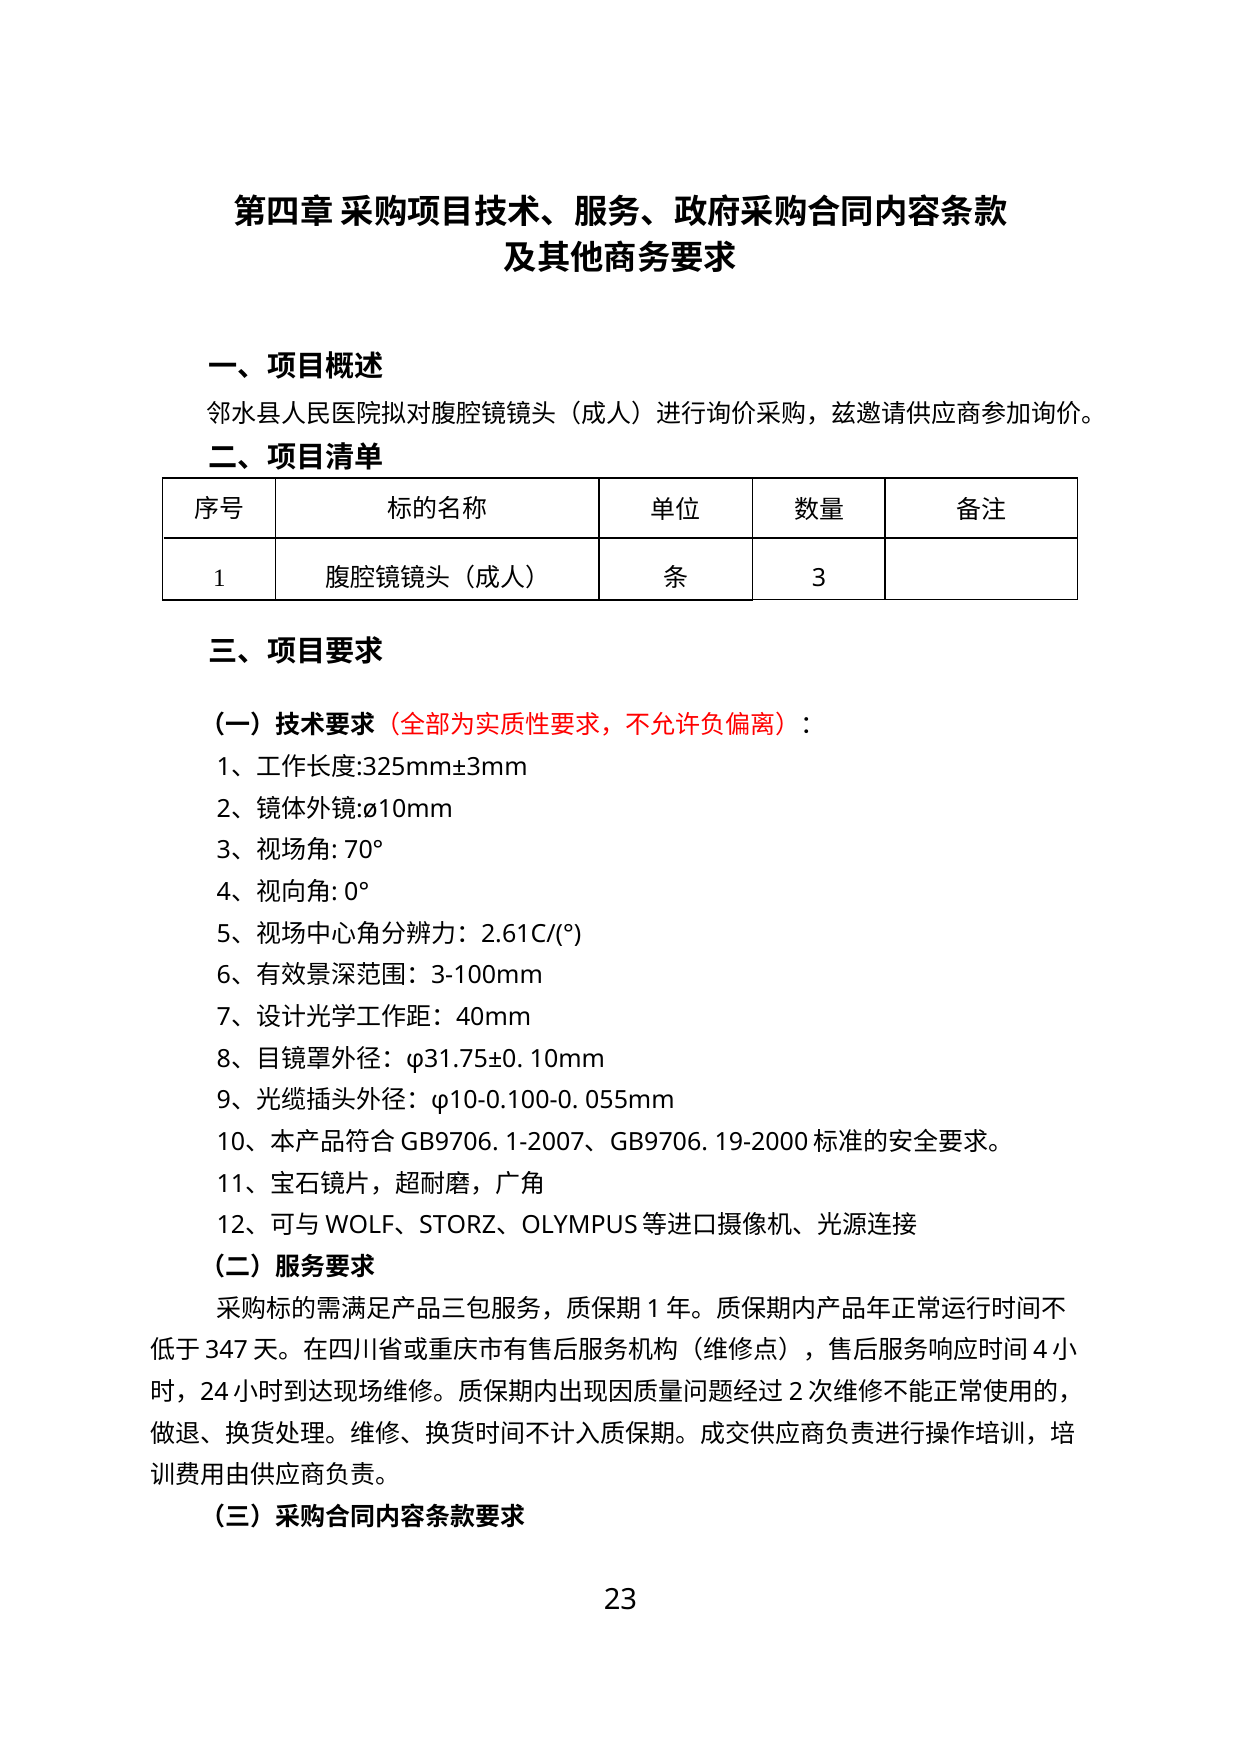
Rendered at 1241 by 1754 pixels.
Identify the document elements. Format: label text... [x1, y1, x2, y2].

text 10、本产品符合GB9706. 1-2007、GB9706. 19-2000标准的安全要求。 [150, 1117, 1090, 1159]
list 邻水县人民医院拟对腹腔镜镜头（成人）进行询价采购，兹邀请供应商参加询价。 [150, 385, 1090, 431]
table_cell 腹腔镜镜头（成人） [276, 539, 598, 599]
table_header 标的名称 [276, 479, 598, 537]
table_cell 条 [600, 539, 752, 599]
table_header 单位 [600, 479, 752, 537]
list 二、项目清单 [150, 431, 1090, 477]
table_header 备注 [886, 479, 1077, 537]
text 2、镜体外镜:ø10mm [150, 784, 1090, 826]
text 3、视场角: 70° [150, 826, 1090, 867]
table_header 数量 [753, 479, 884, 537]
text 7、设计光学工作距：40mm [150, 992, 1090, 1034]
text 采购标的需满足产品三包服务，质保期1年。质保期内产品年正常运行时间不低于347天。在四川省或重庆市有售后服务机构（维修点），售后服务响应时间4小时，24小时到达现场维修。质保期内出现因质量问题经过2次维修不能正常使用的，做退、换货处理。维修、换货时间不计入质保期。成交供应商负责进行操作培训，培训费用由供应商负责。 [150, 1284, 1090, 1492]
table_cell 3 [753, 539, 884, 599]
text 6、有效景深范围：3-100mm [150, 951, 1090, 992]
list 采购项目技术、服务、政府采购合同内容条款 [150, 187, 1090, 233]
list 及其他商务要求 [150, 233, 1090, 279]
text 8、目镜罩外径：φ31.75±0. 10mm [150, 1034, 1090, 1076]
text 5、视场中心角分辨力：2.61C/(°) [150, 909, 1090, 951]
text 9、光缆插头外径：φ10-0.100-0. 055mm [150, 1076, 1090, 1117]
text 一、项目概述 [150, 339, 1090, 385]
table_header 序号 [163, 479, 275, 537]
text （三）采购合同内容条款要求 [200, 1492, 1090, 1534]
subtitle 三、项目要求 [150, 628, 1090, 669]
text 4、视向角: 0° [150, 867, 1090, 909]
text （二）服务要求 [200, 1242, 1090, 1284]
table_cell 1 [163, 538, 275, 599]
text 1、工作长度:325mm±3mm [150, 742, 1090, 784]
text 12、可与WOLF、STORZ、OLYMPUS等进口摄像机、光源连接 [150, 1201, 1090, 1242]
table_cell [886, 539, 1077, 599]
text 11、宝石镜片，超耐磨，广角 [150, 1159, 1090, 1201]
text （一）技术要求（全部为实质性要求，不允许负偏离）： [150, 696, 1090, 742]
